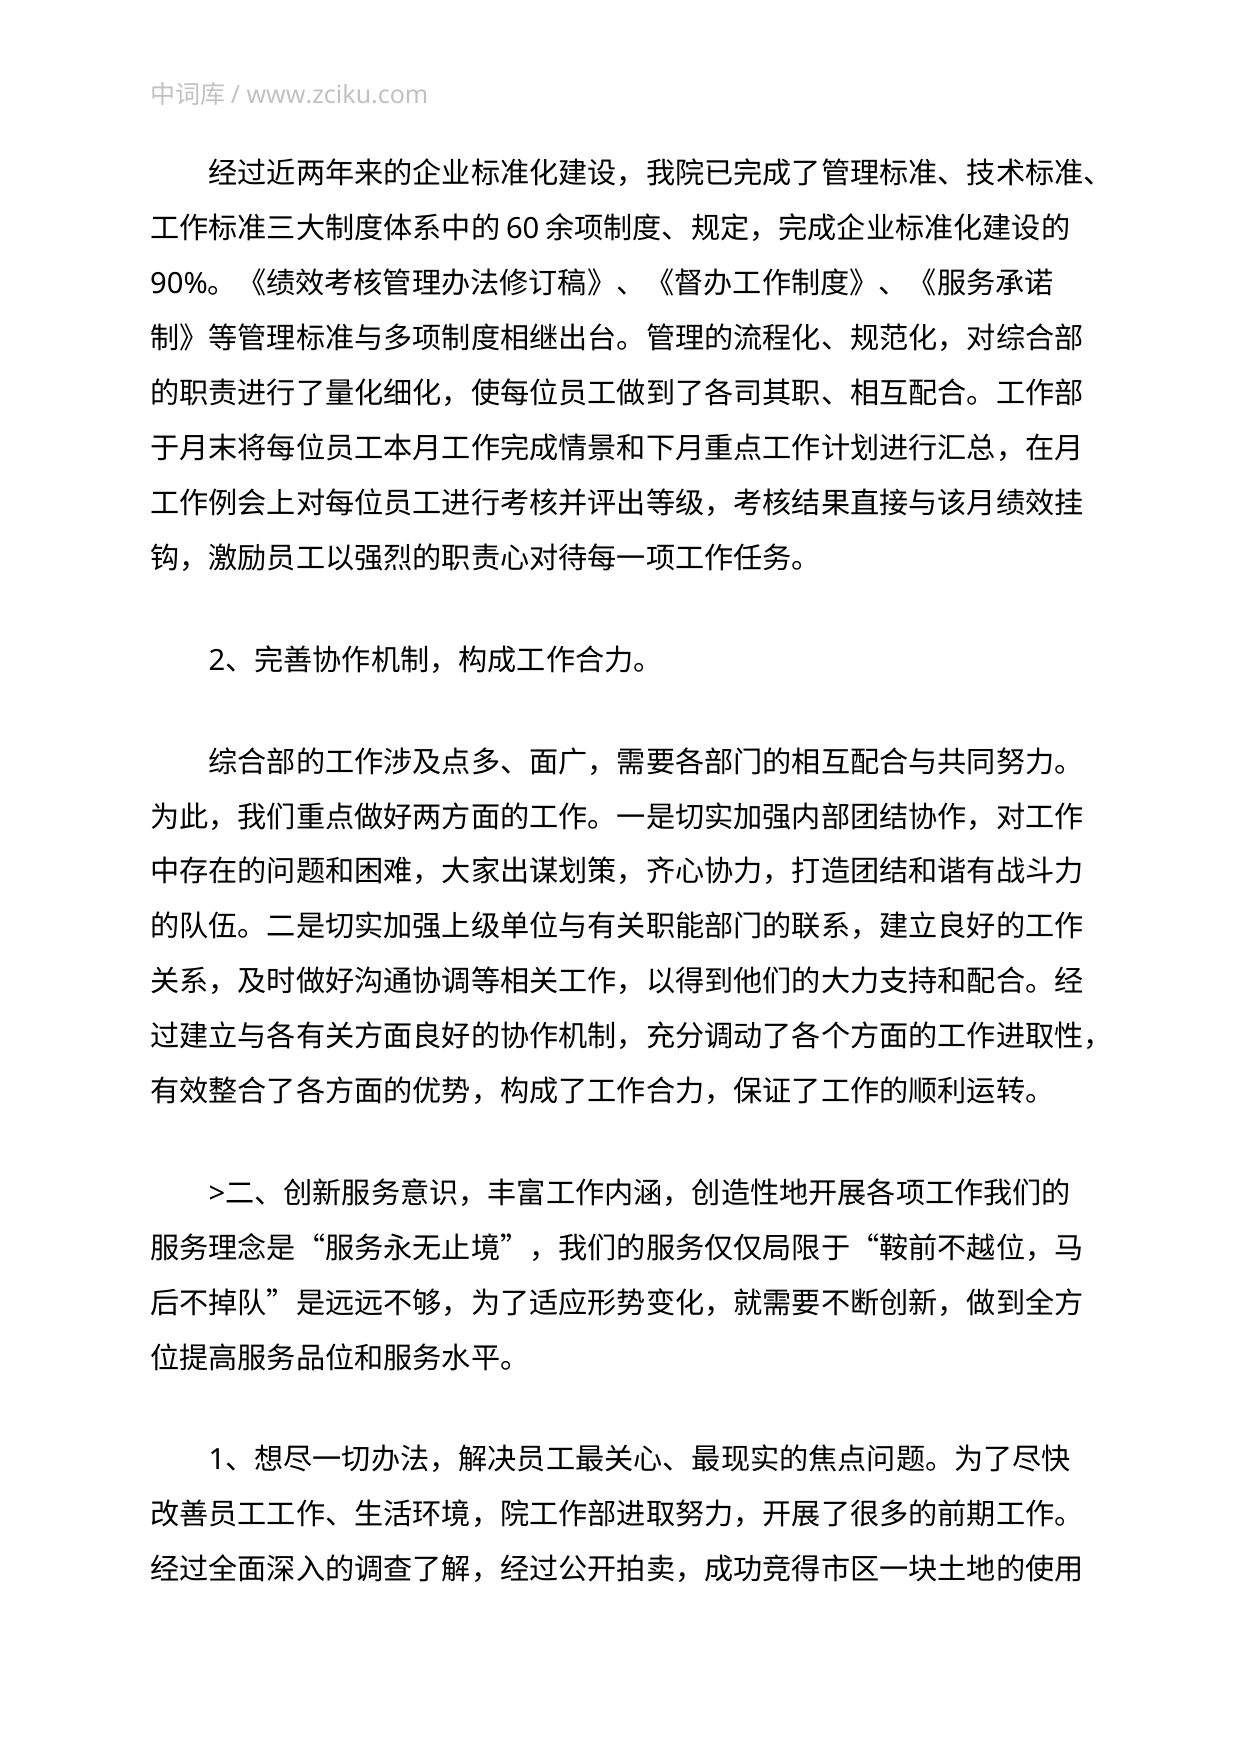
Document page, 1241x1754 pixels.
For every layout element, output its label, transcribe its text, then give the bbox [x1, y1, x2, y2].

text 2、完善协作机制，构成工作合力。 [150, 636, 1090, 679]
text 综合部的工作涉及点多、面广，需要各部门的相互配合与共同努力。为此，我们重点做好两方面的工作。一是切实加强内部团结协作，对工作中存在的问题和困难，大家出谋划策，齐心协力，打造团结和谐有战斗力的队伍。二是切实加强上级单位与有关职能部门的联系，建立良好的工作关系，及时做好沟通协调等相关工作，以得到他们的大力支持和配合。经过建立与各有关方面良好的协作机制，充分调动了各个方面的工作进取性，有效整合了各方面的优势，构成了工作合力，保证了工作的顺利运转。 [150, 738, 1090, 1110]
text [150, 1436, 1090, 1588]
text 经过近两年来的企业标准化建设，我院已完成了管理标准、技术标准、工作标准三大制度体系中的60余项制度、规定，完成企业标准化建设的90%。《绩效考核管理办法修订稿》、《督办工作制度》、《服务承诺制》等管理标准与多项制度相继出台。管理的流程化、规范化，对综合部的职责进行了量化细化，使每位员工做到了各司其职、相互配合。工作部于月末将每位员工本月工作完成情景和下月重点工作计划进行汇总，在月工作例会上对每位员工进行考核并评出等级，考核结果直接与该月绩效挂钩，激励员工以强烈的职责心对待每一项工作任务。 [150, 150, 1090, 577]
text >二、创新服务意识，丰富工作内涵，创造性地开展各项工作我们的服务理念是“服务永无止境”，我们的服务仅仅局限于“鞍前不越位，马后不掉队”是远远不够，为了适应形势变化，就需要不断创新，做到全方位提高服务品位和服务水平。 [150, 1169, 1090, 1376]
